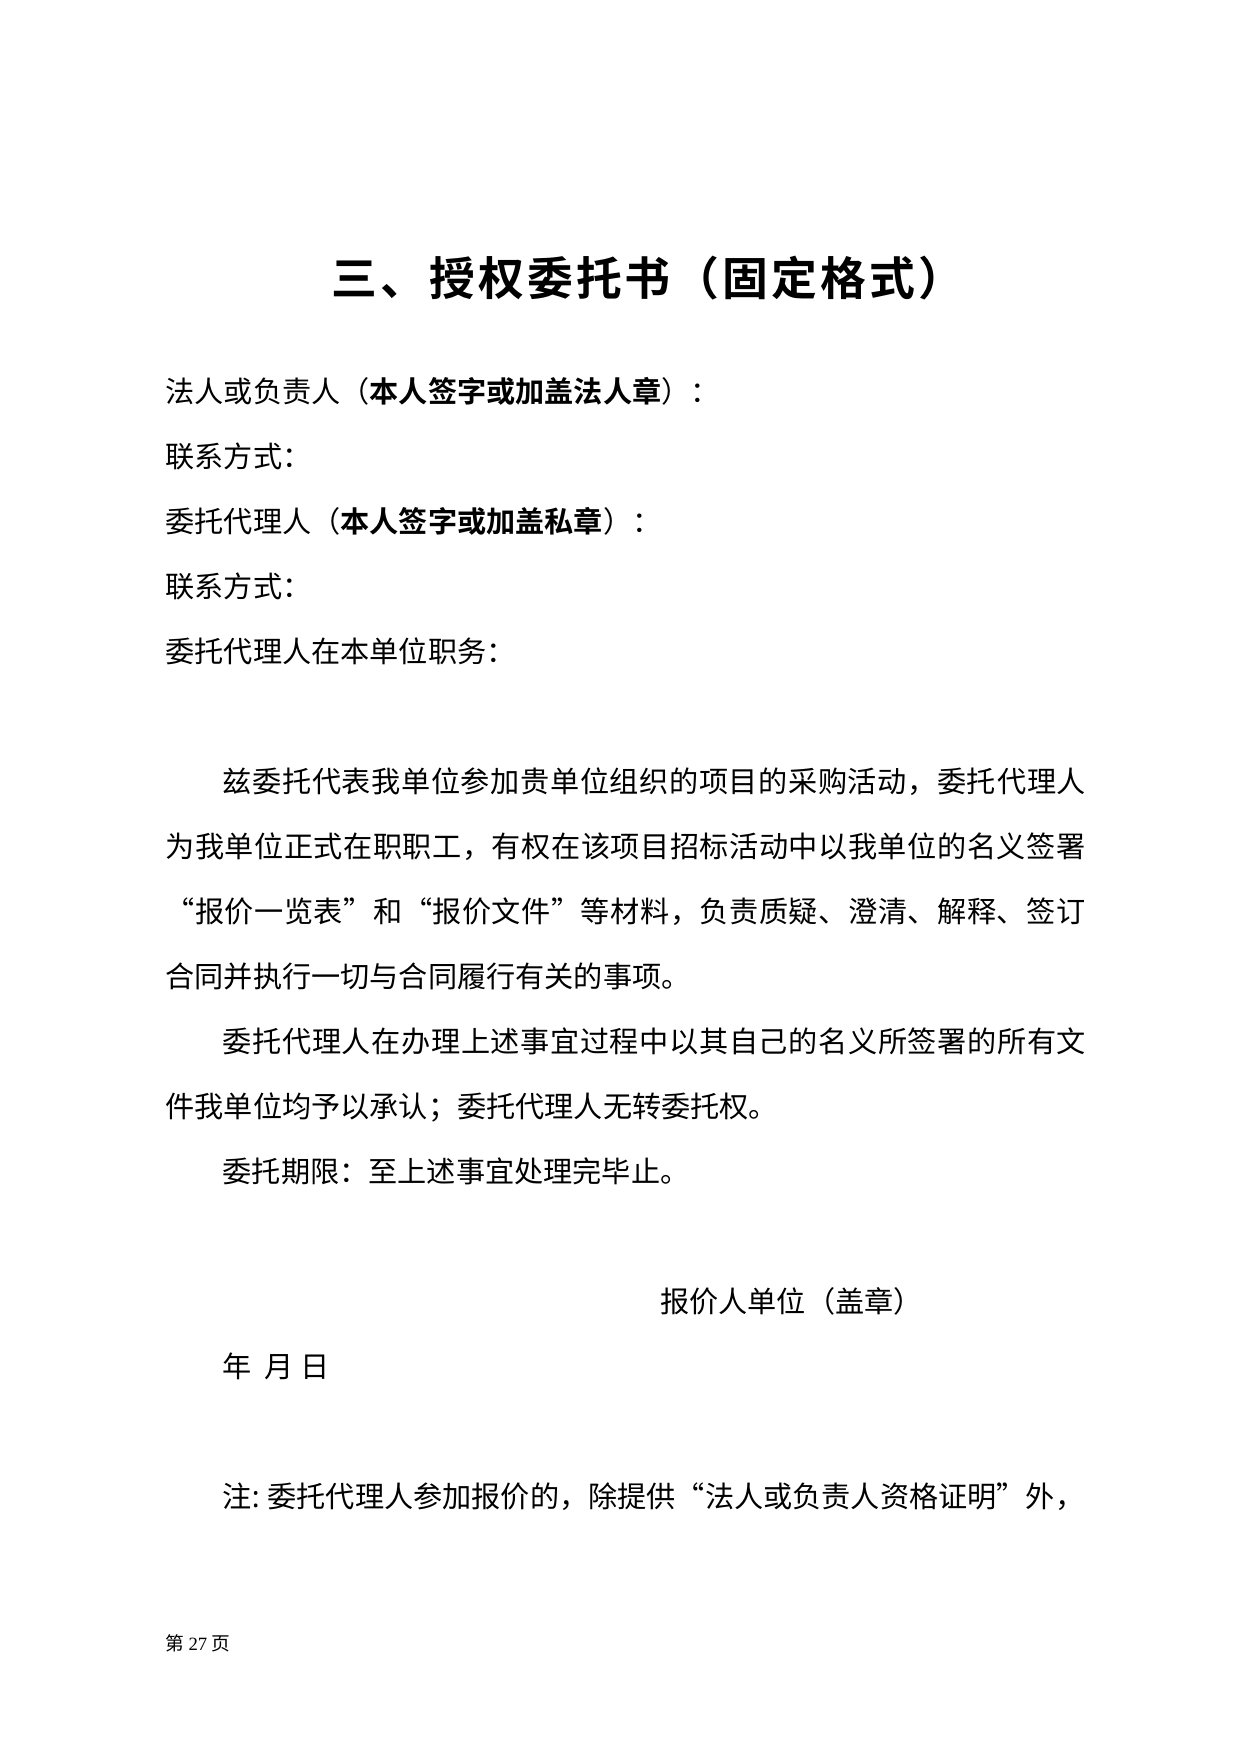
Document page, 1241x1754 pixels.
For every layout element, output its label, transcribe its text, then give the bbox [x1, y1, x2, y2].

text 报价人单位（盖章） [165, 1267, 1087, 1332]
text 委托代理人在办理上述事宜过程中以其自己的名义所签署的所有文件我单位均予以承认；委托代理人无转委托权。 [165, 1007, 1087, 1137]
text 委托期限：至上述事宜处理完毕止。 [165, 1137, 1087, 1202]
list 授权委托书（固定格式） [209, 227, 1087, 324]
text 委托代理人（本人签字或加盖私章）： [165, 487, 1087, 552]
text 联系方式： [165, 552, 1087, 617]
text 联系方式： [165, 422, 1087, 487]
text 兹委托代表我单位参加贵单位组织的项目的采购活动，委托代理人为我单位正式在职职工，有权在该项目招标活动中以我单位的名义签署“报价一览表”和“报价文件”等材料，负责质疑、澄清、解释、签订合同并执行一切与合同履行有关的事项。 [165, 747, 1087, 1007]
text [165, 1462, 1087, 1527]
text 年 月 日 [165, 1332, 1087, 1397]
text 法人或负责人（本人签字或加盖法人章）： [165, 357, 1087, 422]
text 委托代理人在本单位职务： [165, 617, 1087, 682]
